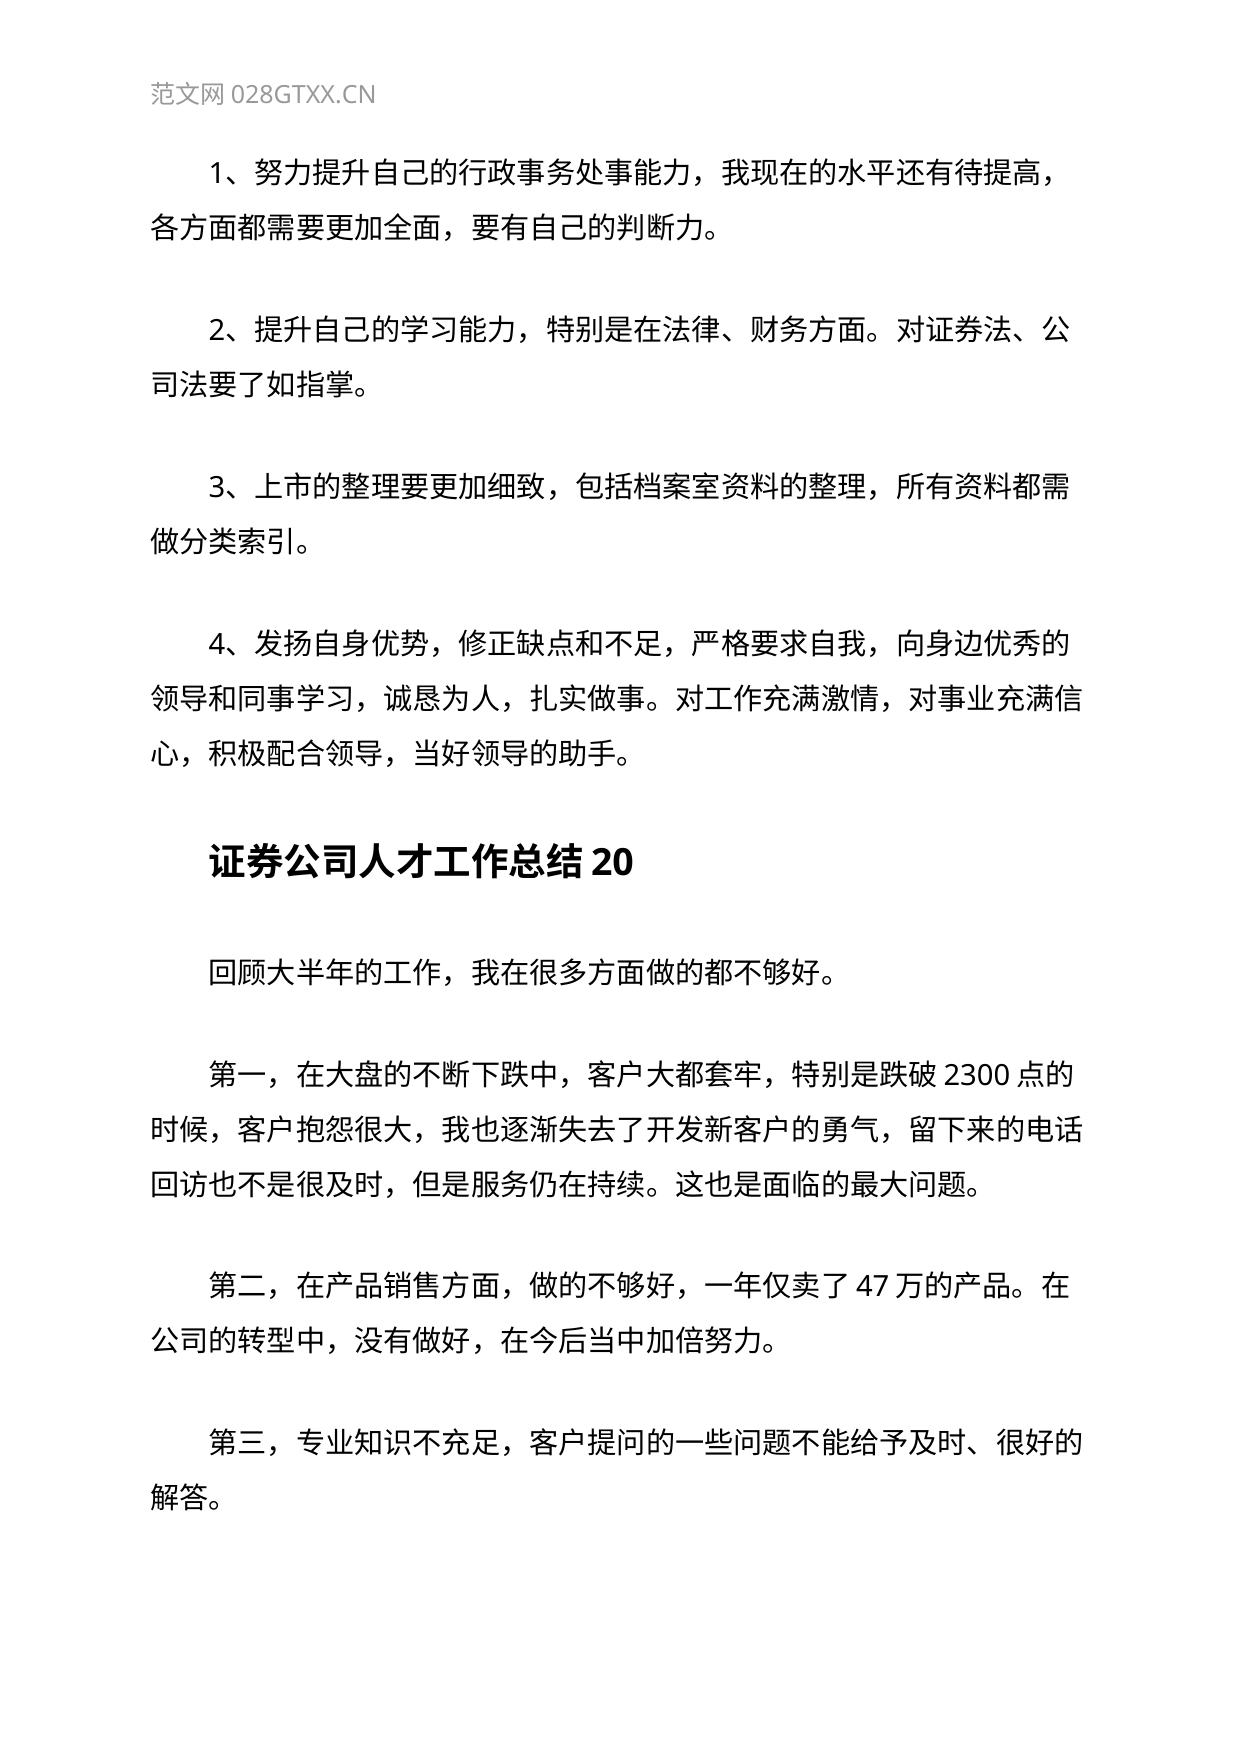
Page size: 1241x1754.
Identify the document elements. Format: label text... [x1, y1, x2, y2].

text 回顾大半年的工作，我在很多方面做的都不够好。 [150, 949, 1090, 992]
text 3、上市的整理要更加细致，包括档案室资料的整理，所有资料都需做分类索引。 [150, 463, 1090, 561]
text 第三，专业知识不充足，客户提问的一些问题不能给予及时、很好的解答。 [150, 1420, 1090, 1517]
text 第一，在大盘的不断下跌中，客户大都套牢，特别是跌破2300点的时候，客户抱怨很大，我也逐渐失去了开发新客户的勇气，留下来的电话回访也不是很及时，但是服务仍在持续。这也是面临的最大问题。 [150, 1051, 1090, 1203]
text 第二，在产品销售方面，做的不够好，一年仅卖了47万的产品。在公司的转型中，没有做好，在今后当中加倍努力。 [150, 1263, 1090, 1360]
text 1、努力提升自己的行政事务处事能力，我现在的水平还有待提高，各方面都需要更加全面，要有自己的判断力。 [150, 150, 1090, 247]
text 2、提升自己的学习能力，特别是在法律、财务方面。对证券法、公司法要了如指掌。 [150, 307, 1090, 404]
text 4、发扬自身优势，修正缺点和不足，严格要求自我，向身边优秀的领导和同事学习，诚恳为人，扎实做事。对工作充满激情，对事业充满信心，积极配合领导，当好领导的助手。 [150, 620, 1090, 772]
text 证券公司人才工作总结20 [150, 832, 1090, 886]
